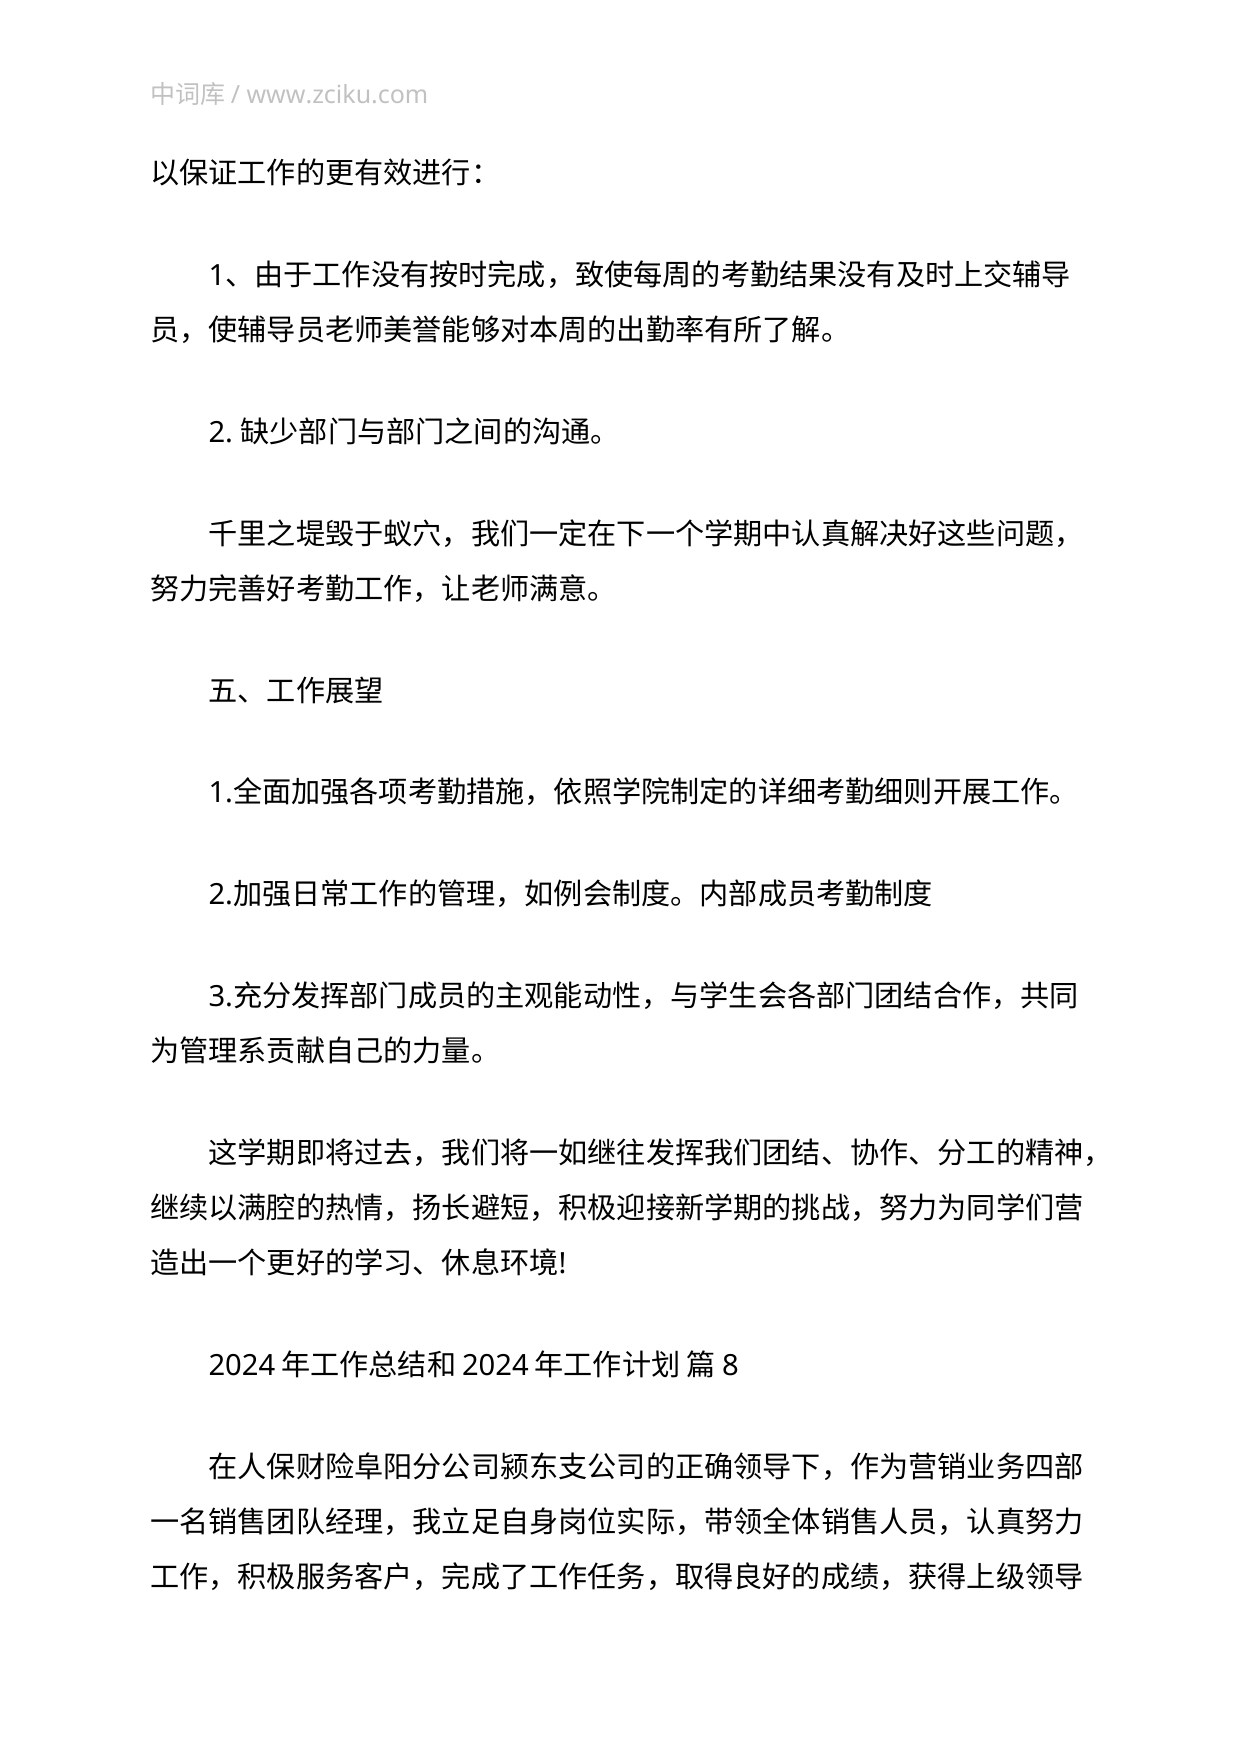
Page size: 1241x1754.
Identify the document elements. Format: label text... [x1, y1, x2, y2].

text 五、工作展望 [150, 667, 1090, 709]
text 这学期即将过去，我们将一如继往发挥我们团结、协作、分工的精神，继续以满腔的热情，扬长避短，积极迎接新学期的挑战，努力为同学们营造出一个更好的学习、休息环境! [150, 1130, 1090, 1282]
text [150, 1443, 1090, 1596]
text 3.充分发挥部门成员的主观能动性，与学生会各部门团结合作，共同为管理系贡献自己的力量。 [150, 973, 1090, 1070]
text 2024年工作总结和2024年工作计划 篇8 [150, 1341, 1090, 1384]
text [150, 150, 1090, 192]
text 1、由于工作没有按时完成，致使每周的考勤结果没有及时上交辅导员，使辅导员老师美誉能够对本周的出勤率有所了解。 [150, 252, 1090, 349]
text 2. 缺少部门与部门之间的沟通。 [150, 408, 1090, 451]
text 千里之堤毁于蚁穴，我们一定在下一个学期中认真解决好这些问题，努力完善好考勤工作，让老师满意。 [150, 511, 1090, 608]
text 2.加强日常工作的管理，如例会制度。内部成员考勤制度 [150, 871, 1090, 913]
text 1.全面加强各项考勤措施，依照学院制定的详细考勤细则开展工作。 [150, 769, 1090, 811]
